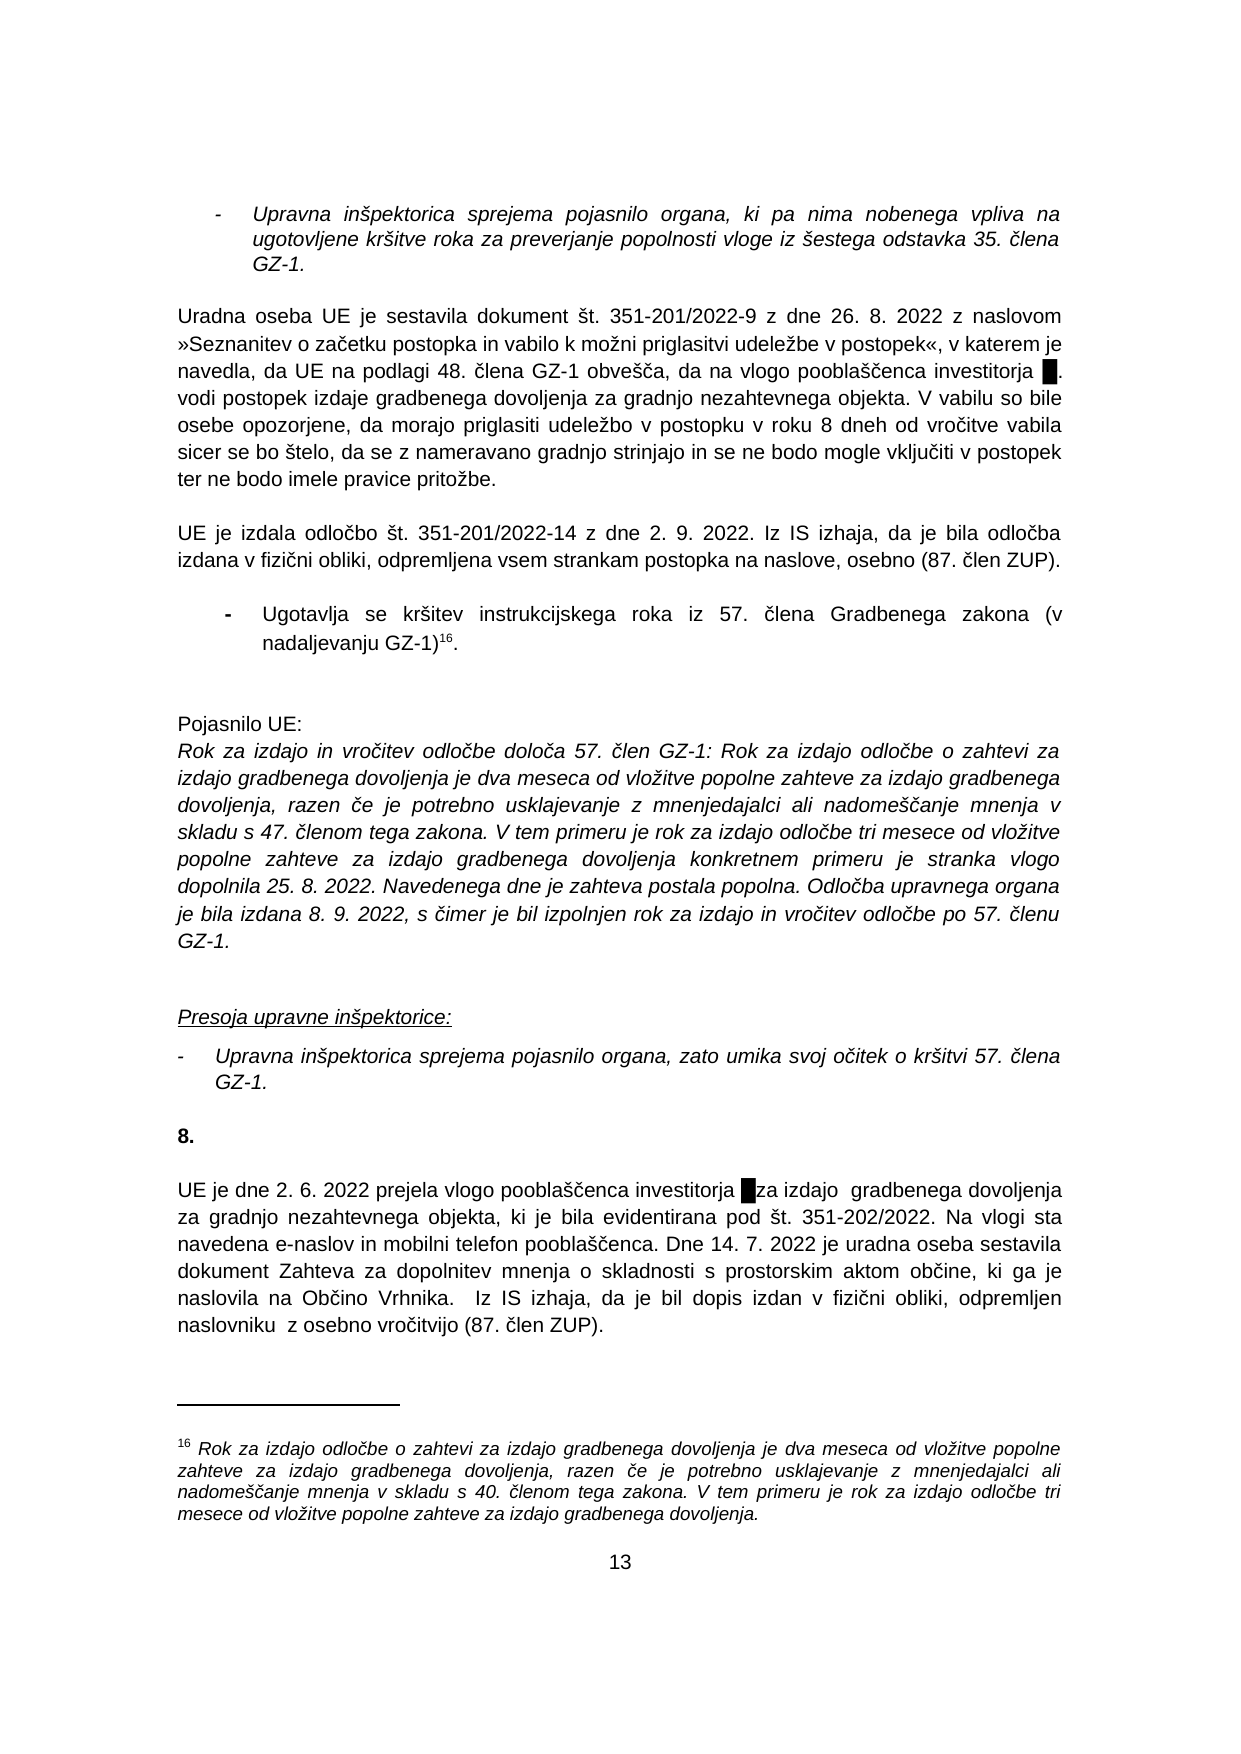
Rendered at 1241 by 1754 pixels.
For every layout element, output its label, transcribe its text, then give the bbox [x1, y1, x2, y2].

text Presoja upravne inšpektorice: [177, 1004, 1063, 1028]
list Ugotavlja se kršitev instrukcijskega roka iz 57. člena Gradbenega zakona (v nadaljevanju GZ-1). [224, 599, 1063, 654]
list Upravna inšpektorica sprejema pojasnilo organa, zato umika svoj očitek o kršitvi 57. člena GZ-1. [177, 1041, 1063, 1093]
text 8. [177, 1121, 1063, 1148]
list Upravna inšpektorica sprejema pojasnilo organa, ki pa nima nobenega vpliva na ugotovljene kršitve roka za preverjanje popolnosti vloge iz šestega odstavka 35. člena GZ-1. [215, 201, 1063, 276]
text Pojasnilo UE: [177, 709, 1063, 736]
text UE je dne 2. 6. 2022 prejela vlogo pooblaščenca investitorja █za izdajo gradbenega dovoljenja za gradnjo nezahtevnega objekta, ki je bila evidentirana pod št. 351-202/2022. Na vlogi sta navedena e-naslov in mobilni telefon pooblaščenca. Dne 14. 7. 2022 je uradna oseba sestavila dokument Zahteva za dopolnitev mnenja o skladnosti s prostorskim aktom občine, ki ga je naslovila na Občino Vrhnika. Iz IS izhaja, da je bil dopis izdan v fizični obliki, odpremljen naslovniku z osebno vročitvijo (87. člen ZUP). [177, 1175, 1063, 1337]
text Uradna oseba UE je sestavila dokument št. 351-201/2022-9 z dne 26. 8. 2022 z naslovom »Seznanitev o začetku postopka in vabilo k možni priglasitvi udeležbe v postopek«, v katerem je navedla, da UE na podlagi 48. člena GZ-1 obvešča, da na vlogo pooblaščenca investitorja █. vodi postopek izdaje gradbenega dovoljenja za gradnjo nezahtevnega objekta. V vabilu so bile osebe opozorjene, da morajo priglasiti udeležbo v postopku v roku 8 dneh od vročitve vabila sicer se bo štelo, da se z nameravano gradnjo strinjajo in se ne bodo mogle vključiti v postopek ter ne bodo imele pravice pritožbe. [177, 301, 1063, 491]
text Rok za izdajo in vročitev odločbe določa 57. člen GZ-1: Rok za izdajo odločbe o zahtevi za izdajo gradbenega dovoljenja je dva meseca od vložitve popolne zahteve za izdajo gradbenega dovoljenja, razen če je potrebno usklajevanje z mnenjedajalci ali nadomeščanje mnenja v skladu s 47. členom tega zakona. V tem primeru je rok za izdajo odločbe tri mesece od vložitve popolne zahteve za izdajo gradbenega dovoljenja konkretnem primeru je stranka vlogo dopolnila 25. 8. 2022. Navedenega dne je zahteva postala popolna. Odločba upravnega organa je bila izdana 8. 9. 2022, s čimer je bil izpolnjen rok za izdajo in vročitev odločbe po 57. členu GZ-1. [177, 736, 1063, 952]
text UE je izdala odločbo št. 351-201/2022-14 z dne 2. 9. 2022. Iz IS izhaja, da je bila odločba izdana v fizični obliki, odpremljena vsem strankam postopka na naslove, osebno (87. člen ZUP). [177, 518, 1063, 572]
